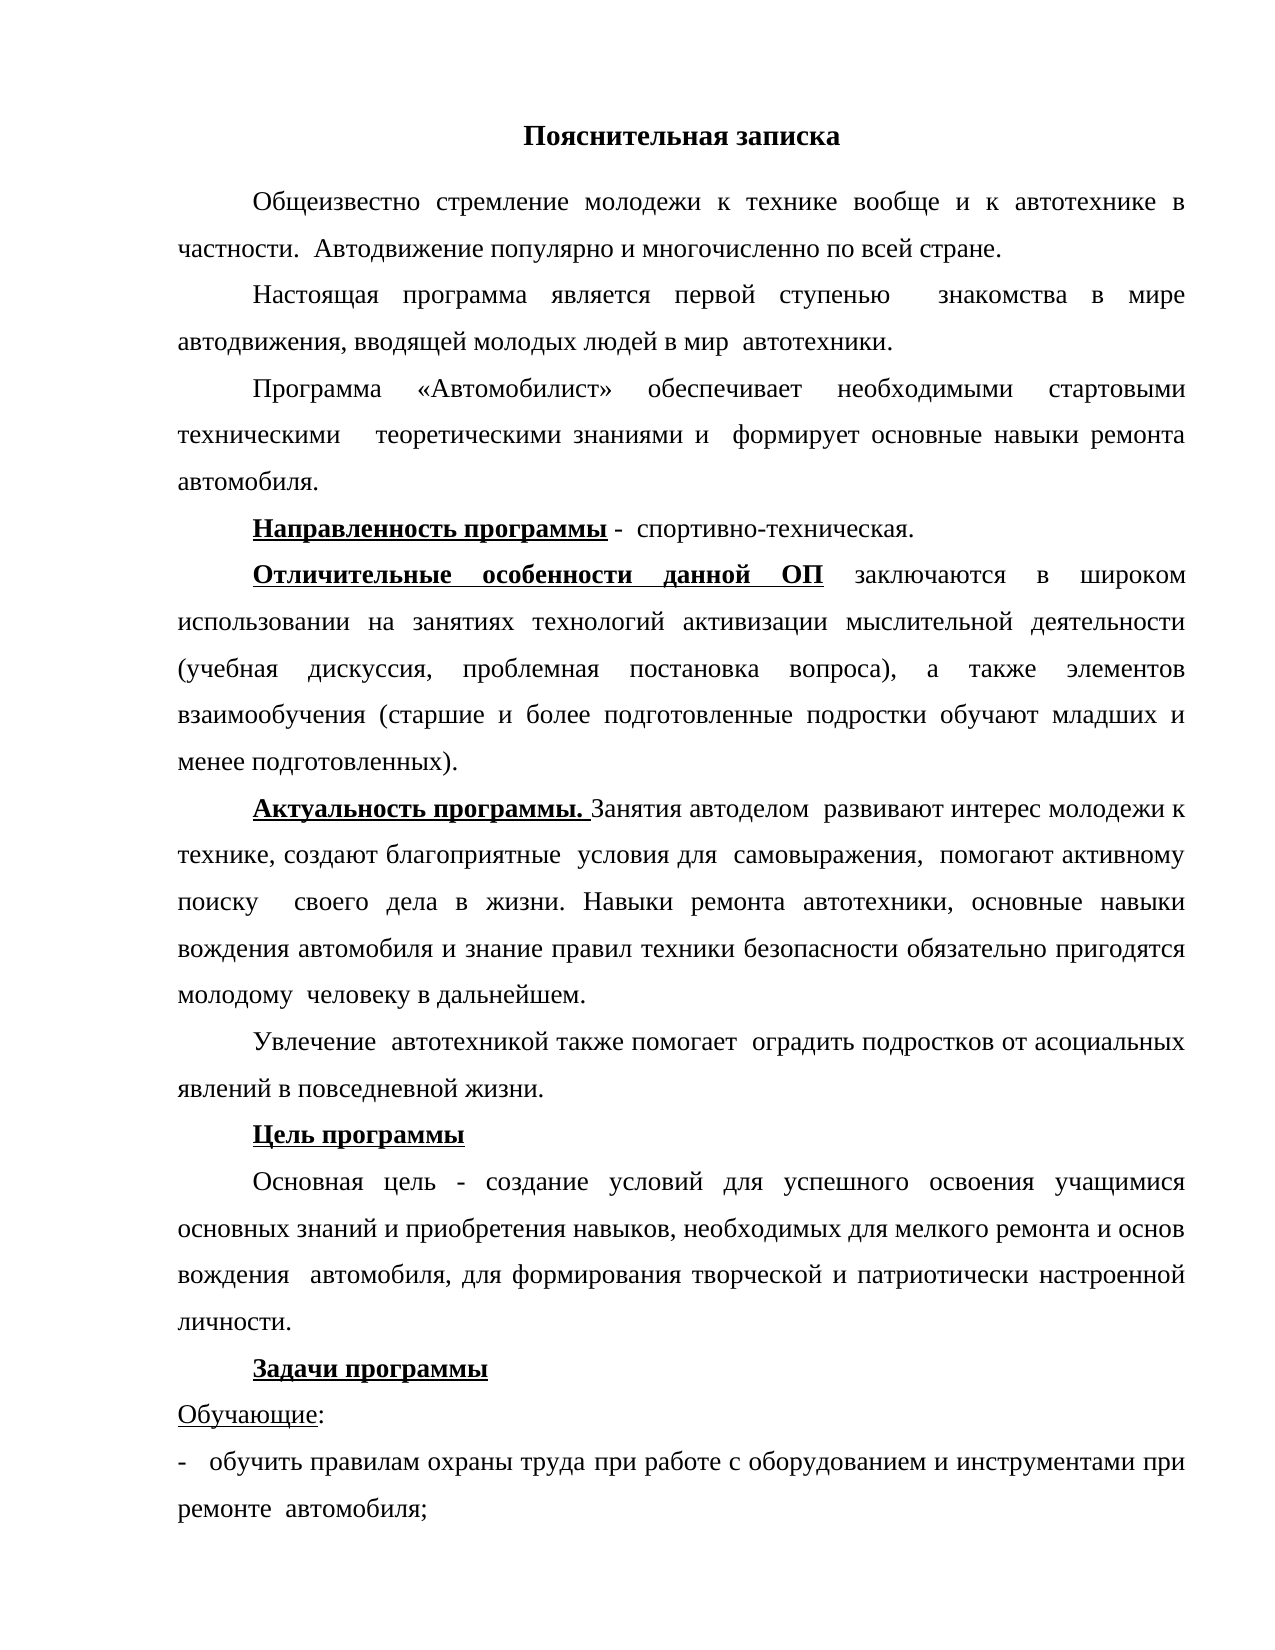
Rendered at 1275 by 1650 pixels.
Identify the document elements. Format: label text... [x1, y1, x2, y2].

text Задачи программы [177, 1352, 1186, 1383]
text Актуальность программы. Занятия автоделом развивают интерес молодежи к технике, создают благоприятные условия для самовыражения, помогают активному поиску своего дела в жизни. Навыки ремонта автотехники, основные навыки вождения автомобиля и знание правил техники безопасности обязательно пригодятся молодому человеку в дальнейшем. [177, 792, 1186, 1010]
text - обучить правилам охраны труда при работе с оборудованием и инструментами при ремонте автомобиля; [177, 1445, 1186, 1523]
text Пояснительная записка [177, 118, 1186, 152]
text Программа «Автомобилист» обеспечивает необходимыми стартовыми техническими теоретическими знаниями и формирует основные навыки ремонта автомобиля. [177, 372, 1186, 496]
text Общеизвестно стремление молодежи к технике вообще и к автотехнике в частности. Автодвижение популярно и многочисленно по всей стране. [177, 185, 1186, 263]
text Цель программы [177, 1118, 1186, 1150]
text Обучающие: [177, 1398, 1186, 1430]
text Увлечение автотехникой также помогает оградить подростков от асоциальных явлений в повседневной жизни. [177, 1025, 1186, 1103]
text Направленность программы - спортивно-техническая. [177, 512, 1186, 543]
text Основная цель - создание условий для успешного освоения учащимися основных знаний и приобретения навыков, необходимых для мелкого ремонта и основ вождения автомобиля, для формирования творческой и патриотически настроенной личности. [177, 1165, 1186, 1336]
text Отличительные особенности данной ОП заключаются в широком использовании на занятиях технологий активизации мыслительной деятельности (учебная дискуссия, проблемная постановка вопроса), а также элементов взаимообучения (старшие и более подготовленные подростки обучают младших и менее подготовленных). [177, 558, 1186, 776]
text Настоящая программа является первой ступенью знакомства в мире автодвижения, вводящей молодых людей в мир автотехники. [177, 278, 1186, 356]
